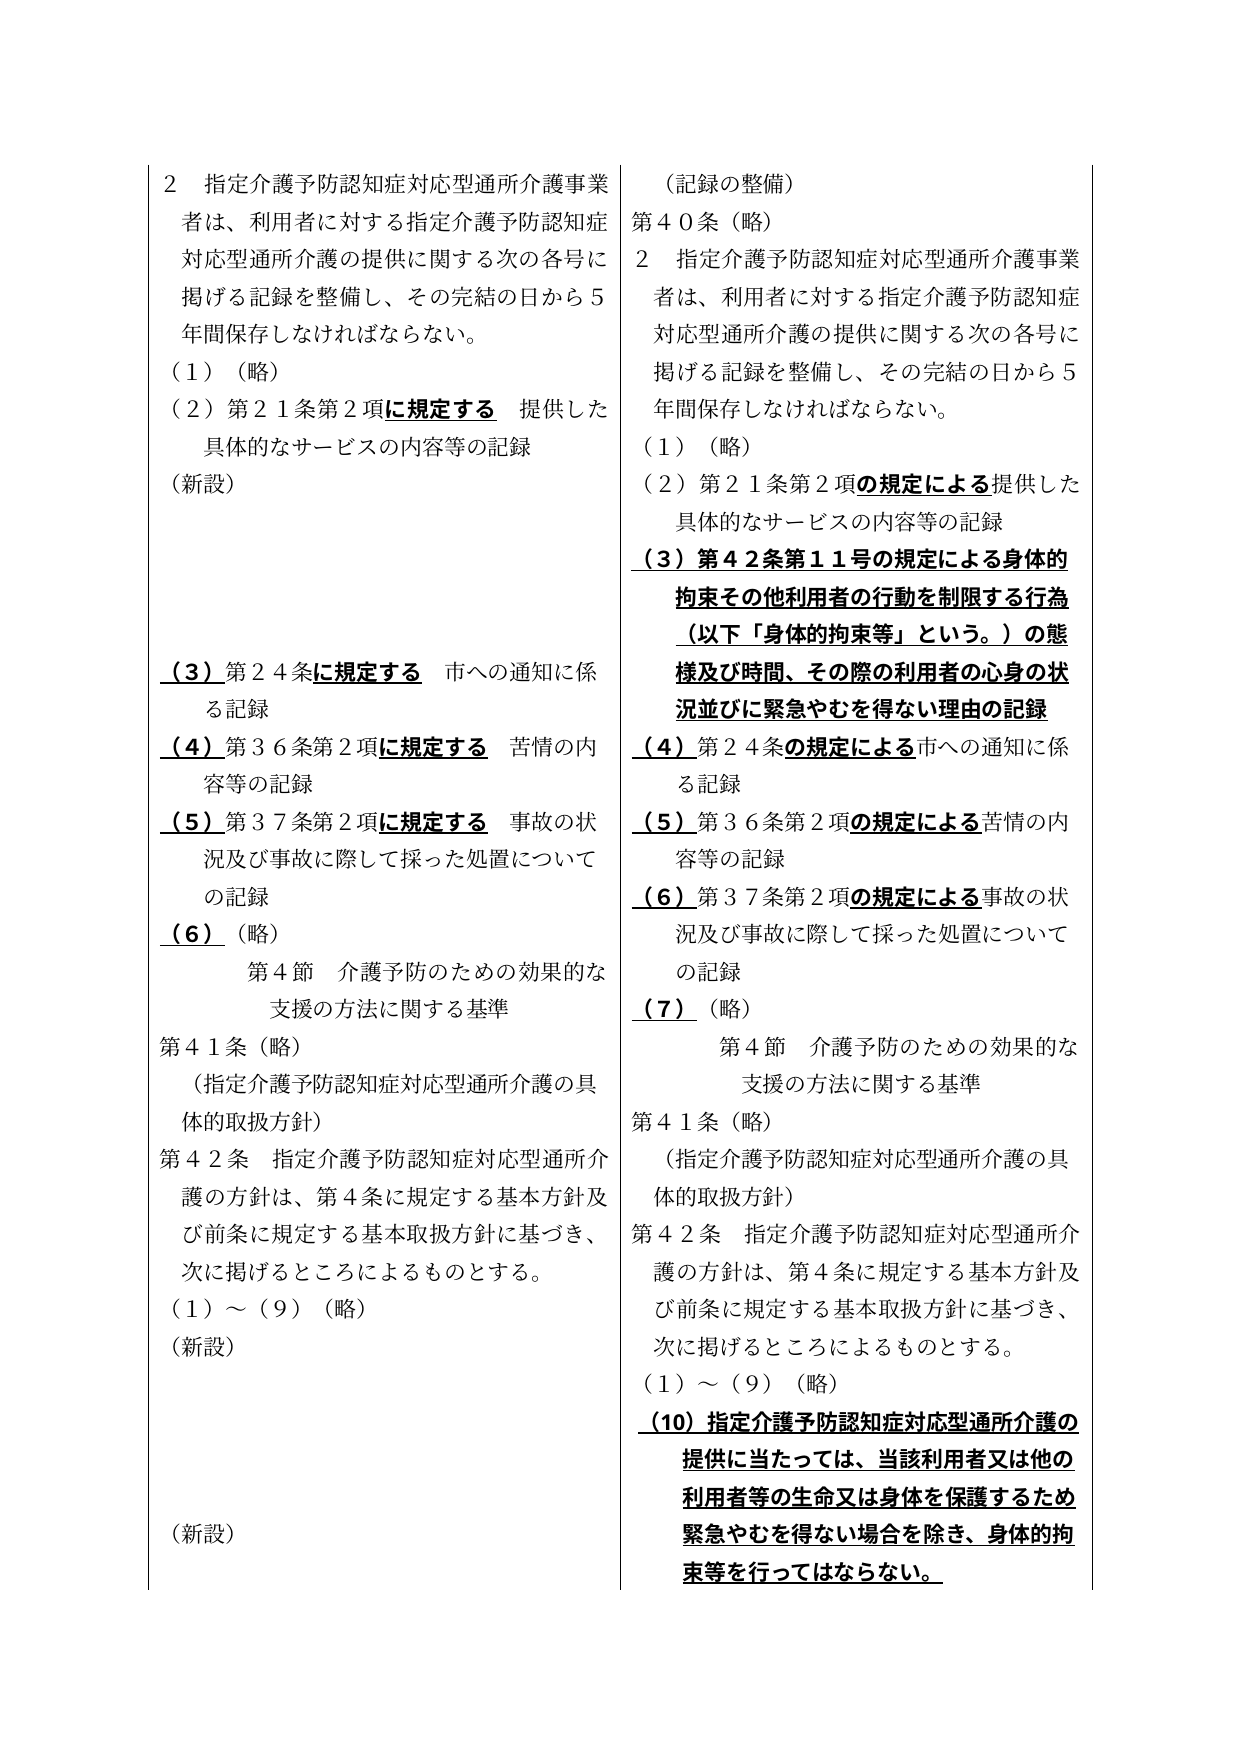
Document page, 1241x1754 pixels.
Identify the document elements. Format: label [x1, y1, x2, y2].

table_cell [621, 165, 1092, 1589]
table_cell [149, 165, 620, 1589]
